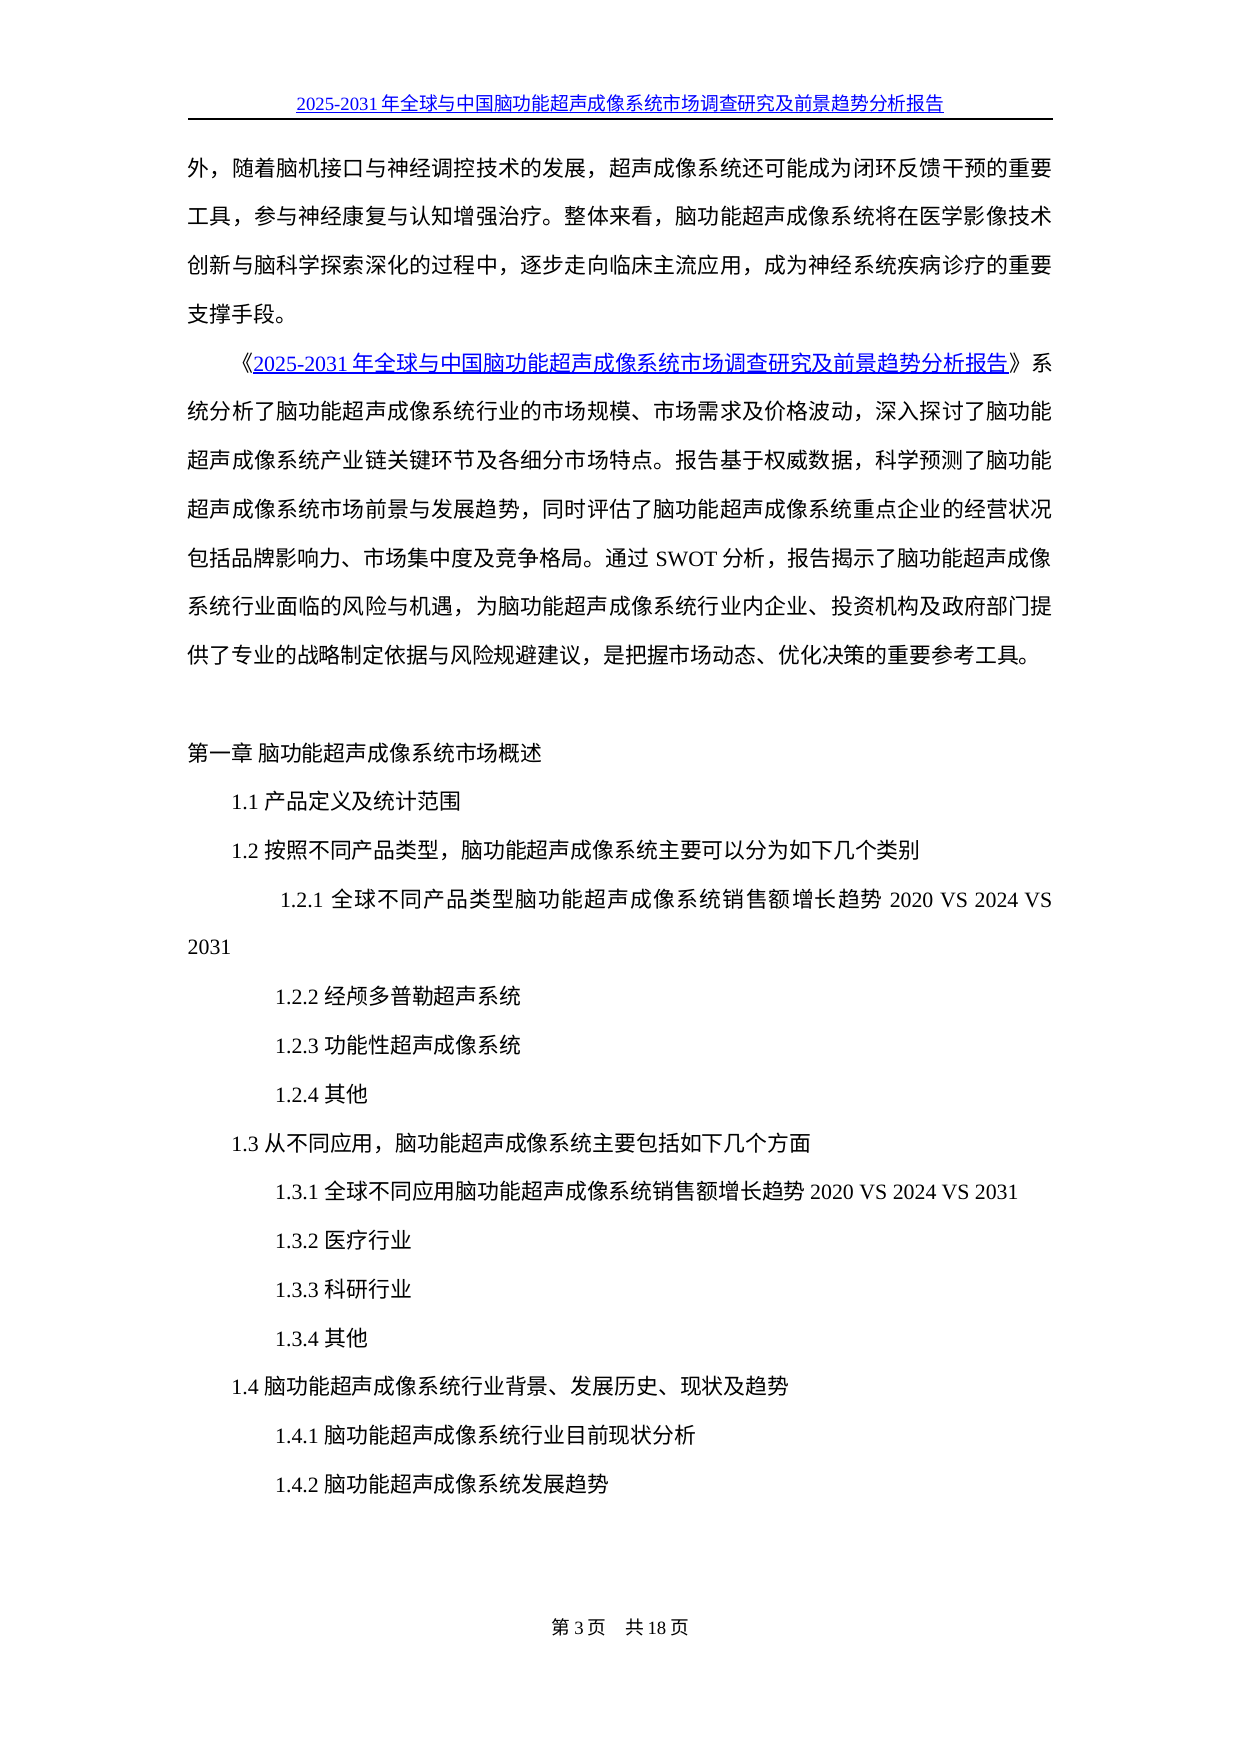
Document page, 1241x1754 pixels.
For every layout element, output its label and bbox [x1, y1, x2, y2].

text [187, 150, 1053, 1499]
